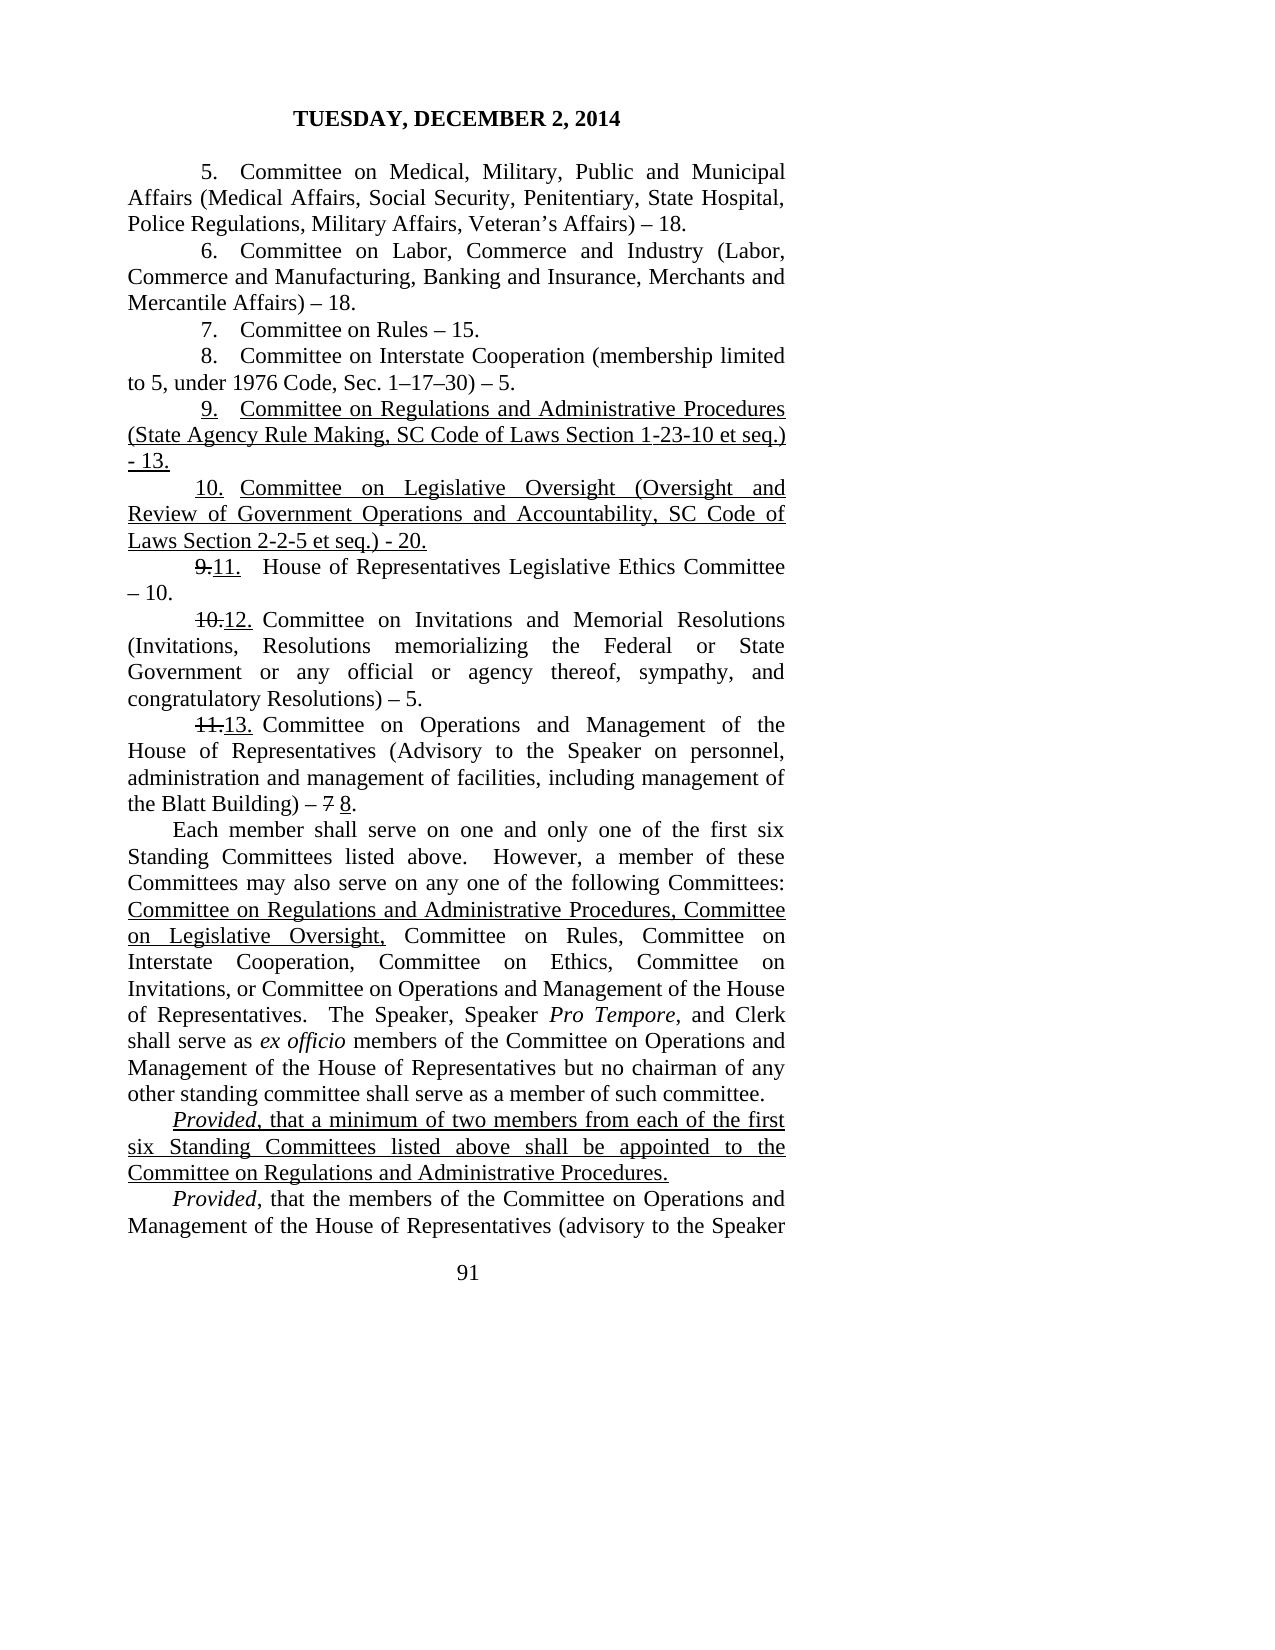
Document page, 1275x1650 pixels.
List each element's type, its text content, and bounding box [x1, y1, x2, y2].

text 7. Committee on Rules – 15. [127, 316, 786, 342]
text 6. Committee on Labor, Commerce and Industry (Labor, Commerce and Manufacturing, Banking and Insurance, Merchants and Mercantile Affairs) – 18. [127, 237, 786, 316]
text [127, 1186, 786, 1238]
text 10. Committee on Legislative Oversight (Oversight and Review of Government Operations and Accountability, SC Code of Laws Section 2-2-5 et seq.) - 20. [127, 524, 786, 553]
text 9.11. House of Representatives Legislative Ethics Committee – 10. [127, 553, 786, 606]
text 10.12. Committee on Invitations and Memorial Resolutions (Invitations, Resolutions memorializing the Federal or State Government or any official or agency thereof, sympathy, and congratulatory Resolutions) – 5. [127, 606, 786, 711]
text 8. Committee on Interstate Cooperation (membership limited to 5, under 1976 Code, Sec. 1–17–30) – 5. [127, 342, 786, 395]
text 5. Committee on Medical, Military, Public and Municipal Affairs (Medical Affairs, Social Security, Penitentiary, State Hospital, Police Regulations, Military Affairs, Veteran’s Affairs) – 18. [127, 158, 786, 237]
text Provided, that a minimum of two members from each of the first six Standing Committees listed above shall be appointed to the Committee on Regulations and Administrative Procedures. [127, 1157, 786, 1186]
text 10. Committee on Legislative Oversight (Oversight and Review of Government Operations and Accountability, SC Code of Laws Section 2-2-5 et seq.) - 20. [127, 474, 786, 523]
text 11.13. Committee on Operations and Management of the House of Representatives (Advisory to the Speaker on personnel, administration and management of facilities, including management of the Blatt Building) – 7 8. [127, 711, 786, 817]
text Each member shall serve on one and only one of the first six Standing Committees listed above. However, a member of these Committees may also serve on any one of the following Committees: Committee on Regulations and Administrative Procedures, Committee on Legislative Oversight, Committee on Rules, Committee on Interstate Cooperation, Committee on Ethics, Committee on Invitations, or Committee on Operations and Management of the House of Representatives. The Speaker, Speaker Pro Tempore, and Clerk shall serve as ex officio members of the Committee on Operations and Management of the House of Representatives but no chairman of any other standing committee shall serve as a member of such committee. [127, 920, 786, 1106]
text 9. Committee on Regulations and Administrative Procedures (State Agency Rule Making, SC Code of Laws Section 1-23-10 et seq.) - 13. [127, 445, 786, 474]
text Provided, that a minimum of two members from each of the first six Standing Committees listed above shall be appointed to the Committee on Regulations and Administrative Procedures. [127, 1106, 786, 1156]
text 9. Committee on Regulations and Administrative Procedures (State Agency Rule Making, SC Code of Laws Section 1-23-10 et seq.) - 13. [127, 395, 786, 444]
text Each member shall serve on one and only one of the first six Standing Committees listed above. However, a member of these Committees may also serve on any one of the following Committees: Committee on Regulations and Administrative Procedures, Committee on Legislative Oversight, Committee on Rules, Committee on Interstate Cooperation, Committee on Ethics, Committee on Invitations, or Committee on Operations and Management of the House of Representatives. The Speaker, Speaker Pro Tempore, and Clerk shall serve as ex officio members of the Committee on Operations and Management of the House of Representatives but no chairman of any other standing committee shall serve as a member of such committee. [127, 817, 786, 919]
